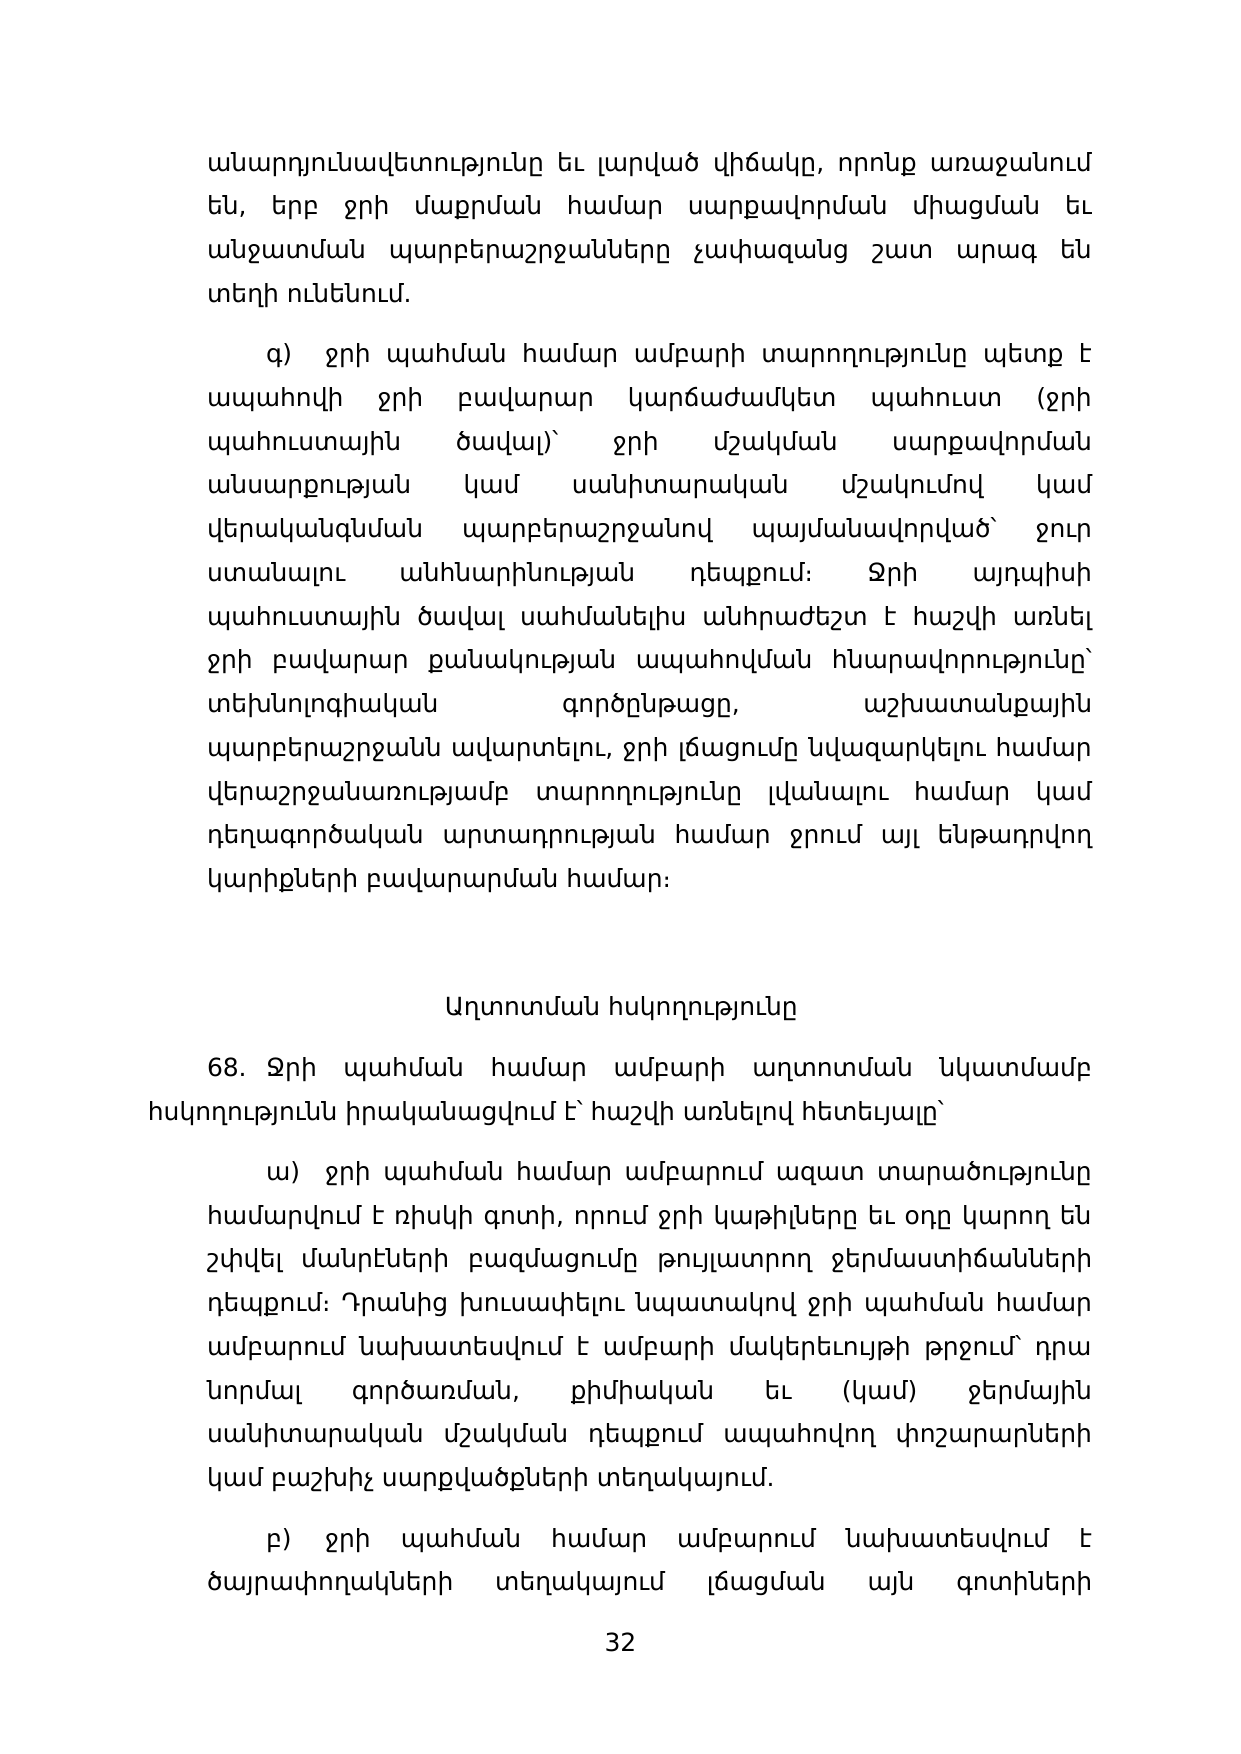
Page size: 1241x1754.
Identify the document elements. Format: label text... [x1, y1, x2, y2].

text Աղտոտման հսկողությունը [150, 992, 1092, 1022]
text ա) ջրի պահման համար ամբարում ազատ տարածությունը համարվում է ռիսկի գոտի, որում ջրի կաթիլները եւ օդը կարող են շփվել մանրէների բազմացումը թույլատրող ջերմաստիճանների դեպքում։ Դրանից խուսափելու նպատակով ջրի պահման համար ամբարում նախատեսվում է ամբարի մակերեւույթի թրջում՝ դրա նորմալ գործառման, քիմիական եւ (կամ) ջերմային սանիտարական մշակման դեպքում ապահովող փոշարարների կամ բաշխիչ սարքվածքների տեղակայում. [207, 1157, 1092, 1492]
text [207, 1524, 1092, 1597]
text գ) ջրի պահման համար ամբարի տարողությունը պետք է ապահովի ջրի բավարար կարճաժամկետ պահուստ (ջրի պահուստային ծավալ)՝ ջրի մշակման սարքավորման անսարքության կամ սանիտարական մշակումով կամ վերականգնման պարբերաշրջանով պայմանավորված՝ ջուր ստանալու անհնարինության դեպքում։ Ջրի այդպիսի պահուստային ծավալ սահմանելիս անհրաժեշտ է հաշվի առնել ջրի բավարար քանակության ապահովման հնարավորությունը՝ տեխնոլոգիական գործընթացը, աշխատանքային պարբերաշրջանն ավարտելու, ջրի լճացումը նվազարկելու համար վերաշրջանառությամբ տարողությունը լվանալու համար կամ դեղագործական արտադրության համար ջրում այլ ենթադրվող կարիքների բավարարման համար։ [207, 339, 1092, 893]
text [207, 148, 1092, 308]
text 68. Ջրի պահման համար ամբարի աղտոտման նկատմամբ հսկողությունն իրականացվում է՝ հաշվի առնելով հետեւյալը՝ [148, 1053, 1092, 1126]
